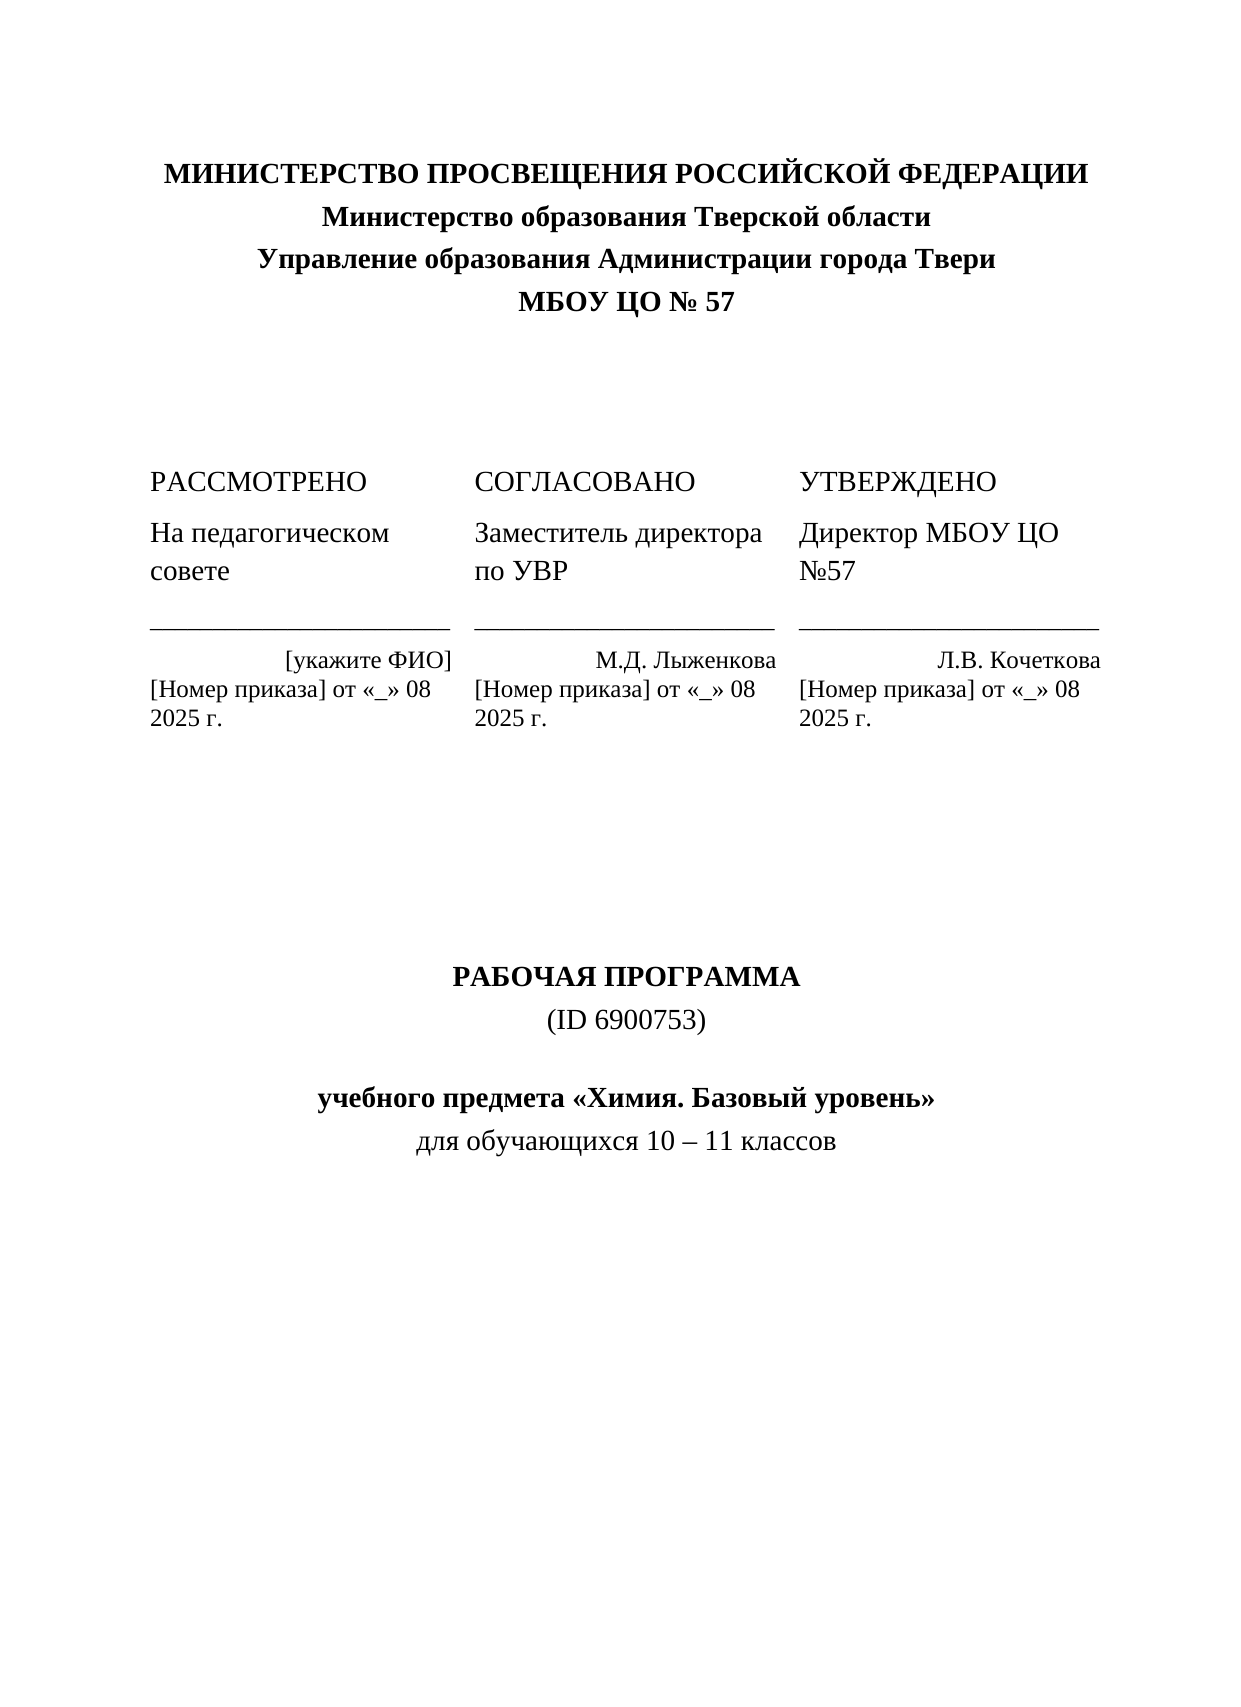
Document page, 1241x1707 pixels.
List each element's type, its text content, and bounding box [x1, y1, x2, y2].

text для обучающихся 10 – 11 классов [162, 1116, 1090, 1159]
text Министерство образования Тверской области [162, 192, 1090, 235]
text (ID 6900753) [162, 995, 1090, 1038]
text МБОУ ЦО № 57 [162, 277, 1090, 320]
table_header СОГЛАСОВАНО Заместитель директора по УВР ________________________ М.Д. Лыженкова [Номер приказа] от «_» 08 2025 г. [463, 464, 788, 773]
text МИНИСТЕРСТВО ПРОСВЕЩЕНИЯ РОССИЙСКОЙ ФЕДЕРАЦИИ [162, 150, 1090, 192]
table_header УТВЕРЖДЕНО Директор МБОУ ЦО №57 ________________________ Л.В. Кочеткова [Номер приказа] от «_» 08 2025 г. [788, 464, 1112, 773]
table_header РАССМОТРЕНО На педагогическом совете ________________________ [укажите ФИО] [Номер приказа] от «_» 08 2025 г. [139, 464, 463, 773]
text РАБОЧАЯ ПРОГРАММА [162, 953, 1090, 995]
text Управление образования Администрации города Твери [162, 235, 1090, 277]
text учебного предмета «Химия. Базовый уровень» [162, 1074, 1090, 1116]
